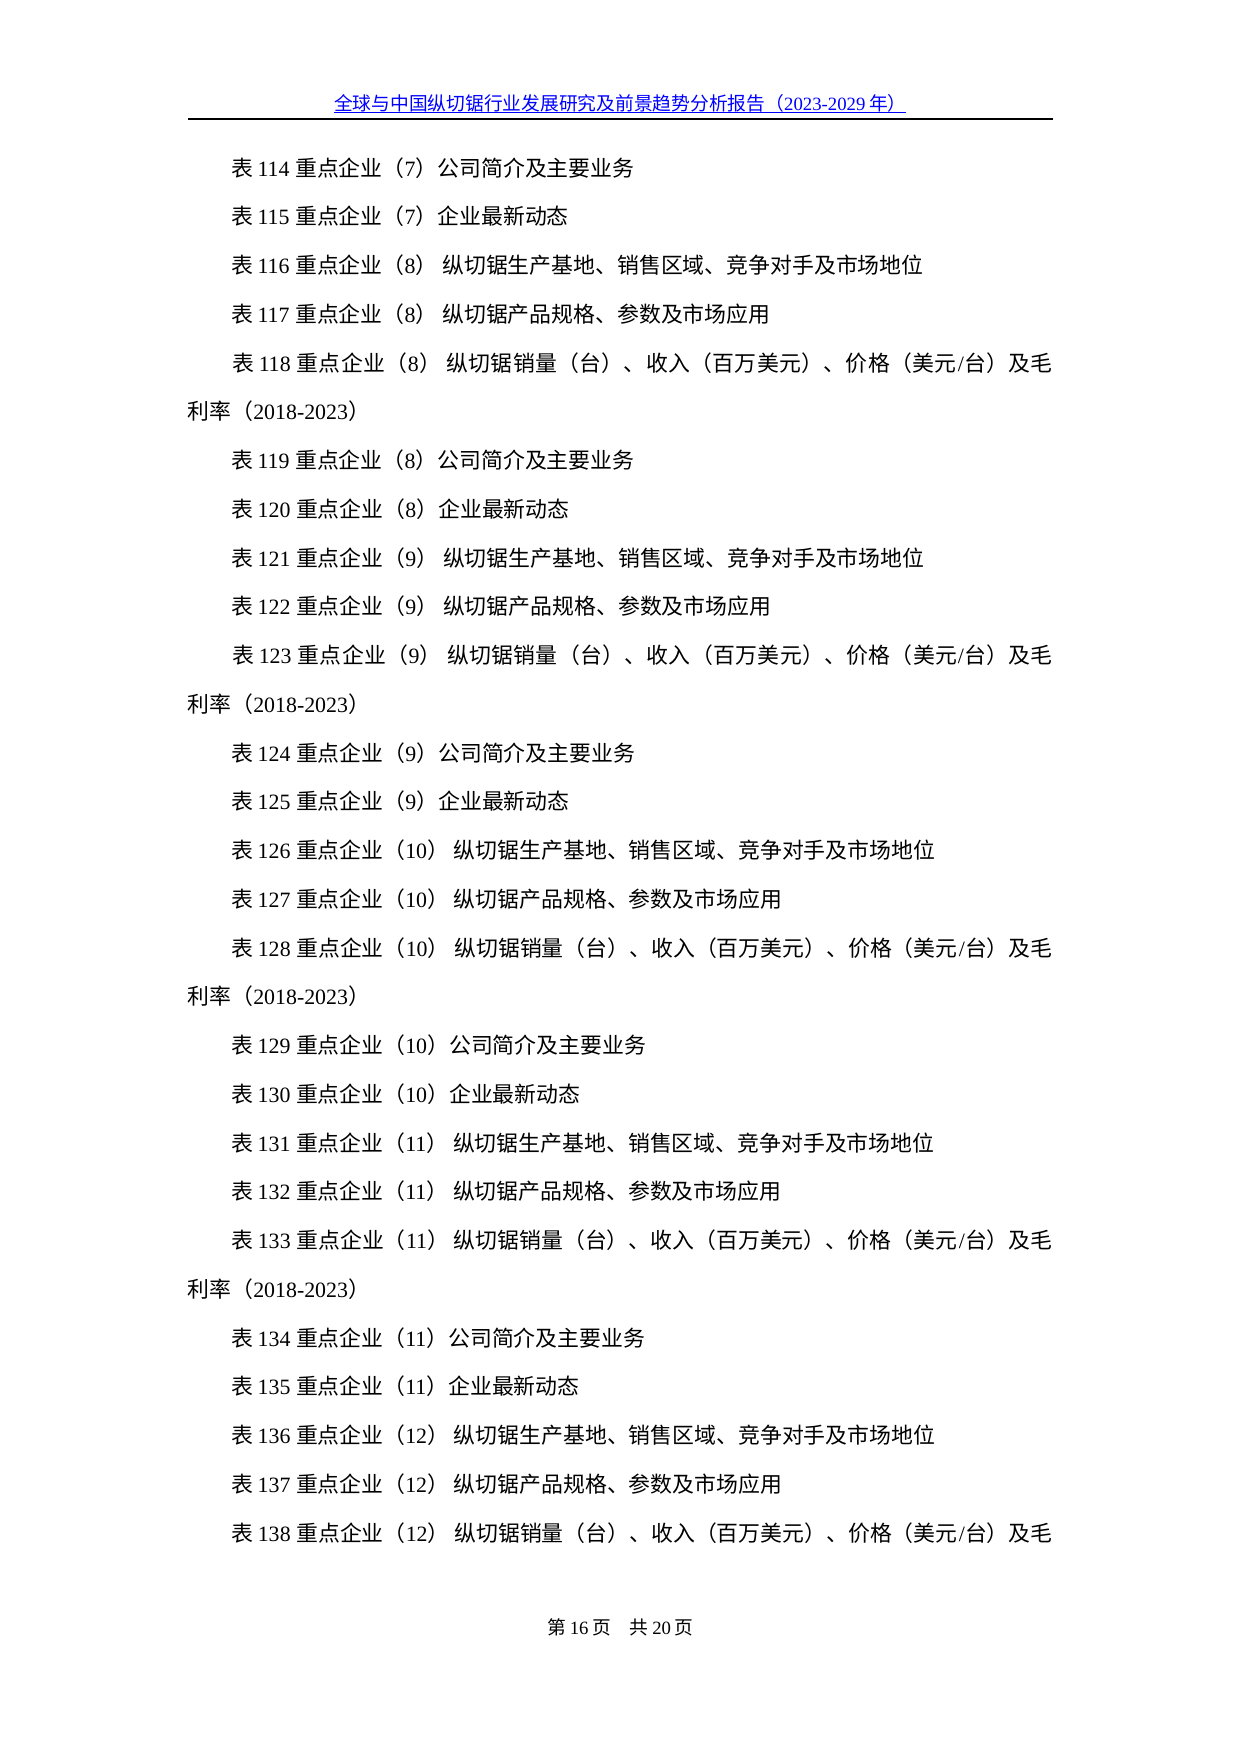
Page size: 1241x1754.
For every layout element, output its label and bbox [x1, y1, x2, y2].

text [187, 150, 1053, 1548]
